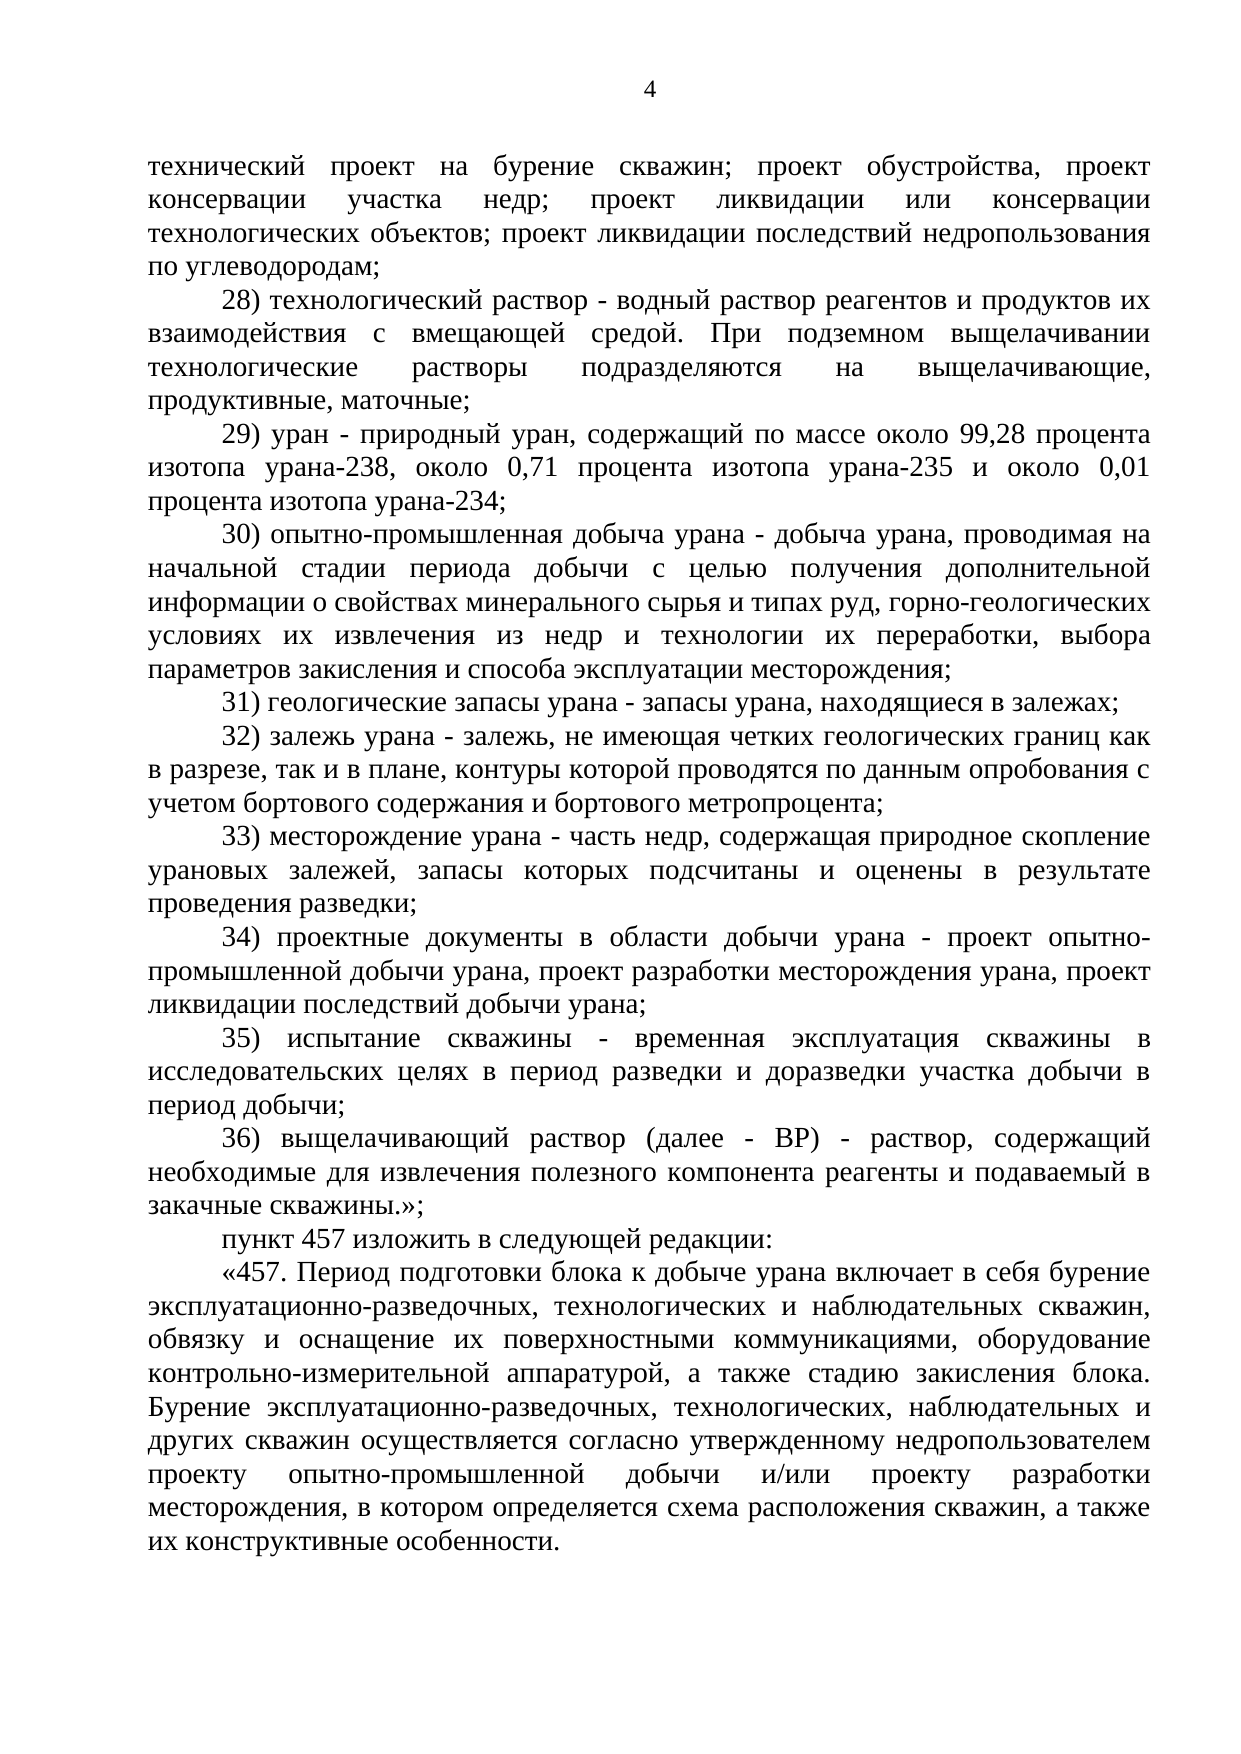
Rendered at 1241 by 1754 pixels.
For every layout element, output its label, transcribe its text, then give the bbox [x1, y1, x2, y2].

text «457. Период подготовки блока к добыче урана включает в себя бурение эксплуатационно-разведочных, технологических и наблюдательных скважин, обвязку и оснащение их поверхностными коммуникациями, оборудование контрольно-измерительной аппаратурой, а также стадию закисления блока. Бурение эксплуатационно-разведочных, технологических, наблюдательных и других скважин осуществляется согласно утвержденному недропользователем проекту опытно-промышленной добычи и/или проекту разработки месторождения, в котором определяется схема расположения скважин, а также их конструктивные особенности. [148, 1254, 1152, 1556]
text 28) технологический раствор - водный раствор реагентов и продуктов их взаимодействия с вмещающей средой. При подземном выщелачивании технологические растворы подразделяются на выщелачивающие, продуктивные, маточные; [148, 282, 1152, 416]
text 32) залежь урана - залежь, не имеющая четких геологических границ как в разрезе, так и в плане, контуры которой проводятся по данным опробования с учетом бортового содержания и бортового метропроцента; [148, 718, 1152, 818]
text 33) месторождение урана - часть недр, содержащая природное скопление урановых залежей, запасы которых подсчитаны и оценены в результате проведения разведки; [148, 818, 1152, 919]
text пункт 457 изложить в следующей редакции: [148, 1221, 1152, 1254]
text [148, 148, 1152, 282]
text 35) испытание скважины - временная эксплуатация скважины в исследовательских целях в период разведки и доразведки участка добычи в период добычи; [148, 1020, 1152, 1120]
text 29) уран - природный уран, содержащий по массе около 99,28 процента изотопа урана-238, около 0,71 процента изотопа урана-235 и около 0,01 процента изотопа урана-234; [148, 416, 1152, 517]
text 30) опытно-промышленная добыча урана - добыча урана, проводимая на начальной стадии периода добычи с целью получения дополнительной информации о свойствах минерального сырья и типах руд, горно-геологических условиях их извлечения из недр и технологии их переработки, выбора параметров закисления и способа эксплуатации месторождения; [148, 517, 1152, 684]
text 36) выщелачивающий раствор (далее - ВР) - раствор, содержащий необходимые для извлечения полезного компонента реагенты и подаваемый в закачные скважины.»; [148, 1120, 1152, 1221]
text 31) геологические запасы урана - запасы урана, находящиеся в залежах; [148, 684, 1152, 718]
text 34) проектные документы в области добычи урана - проект опытно-промышленной добычи урана, проект разработки месторождения урана, проект ликвидации последствий добычи урана; [148, 919, 1152, 1020]
